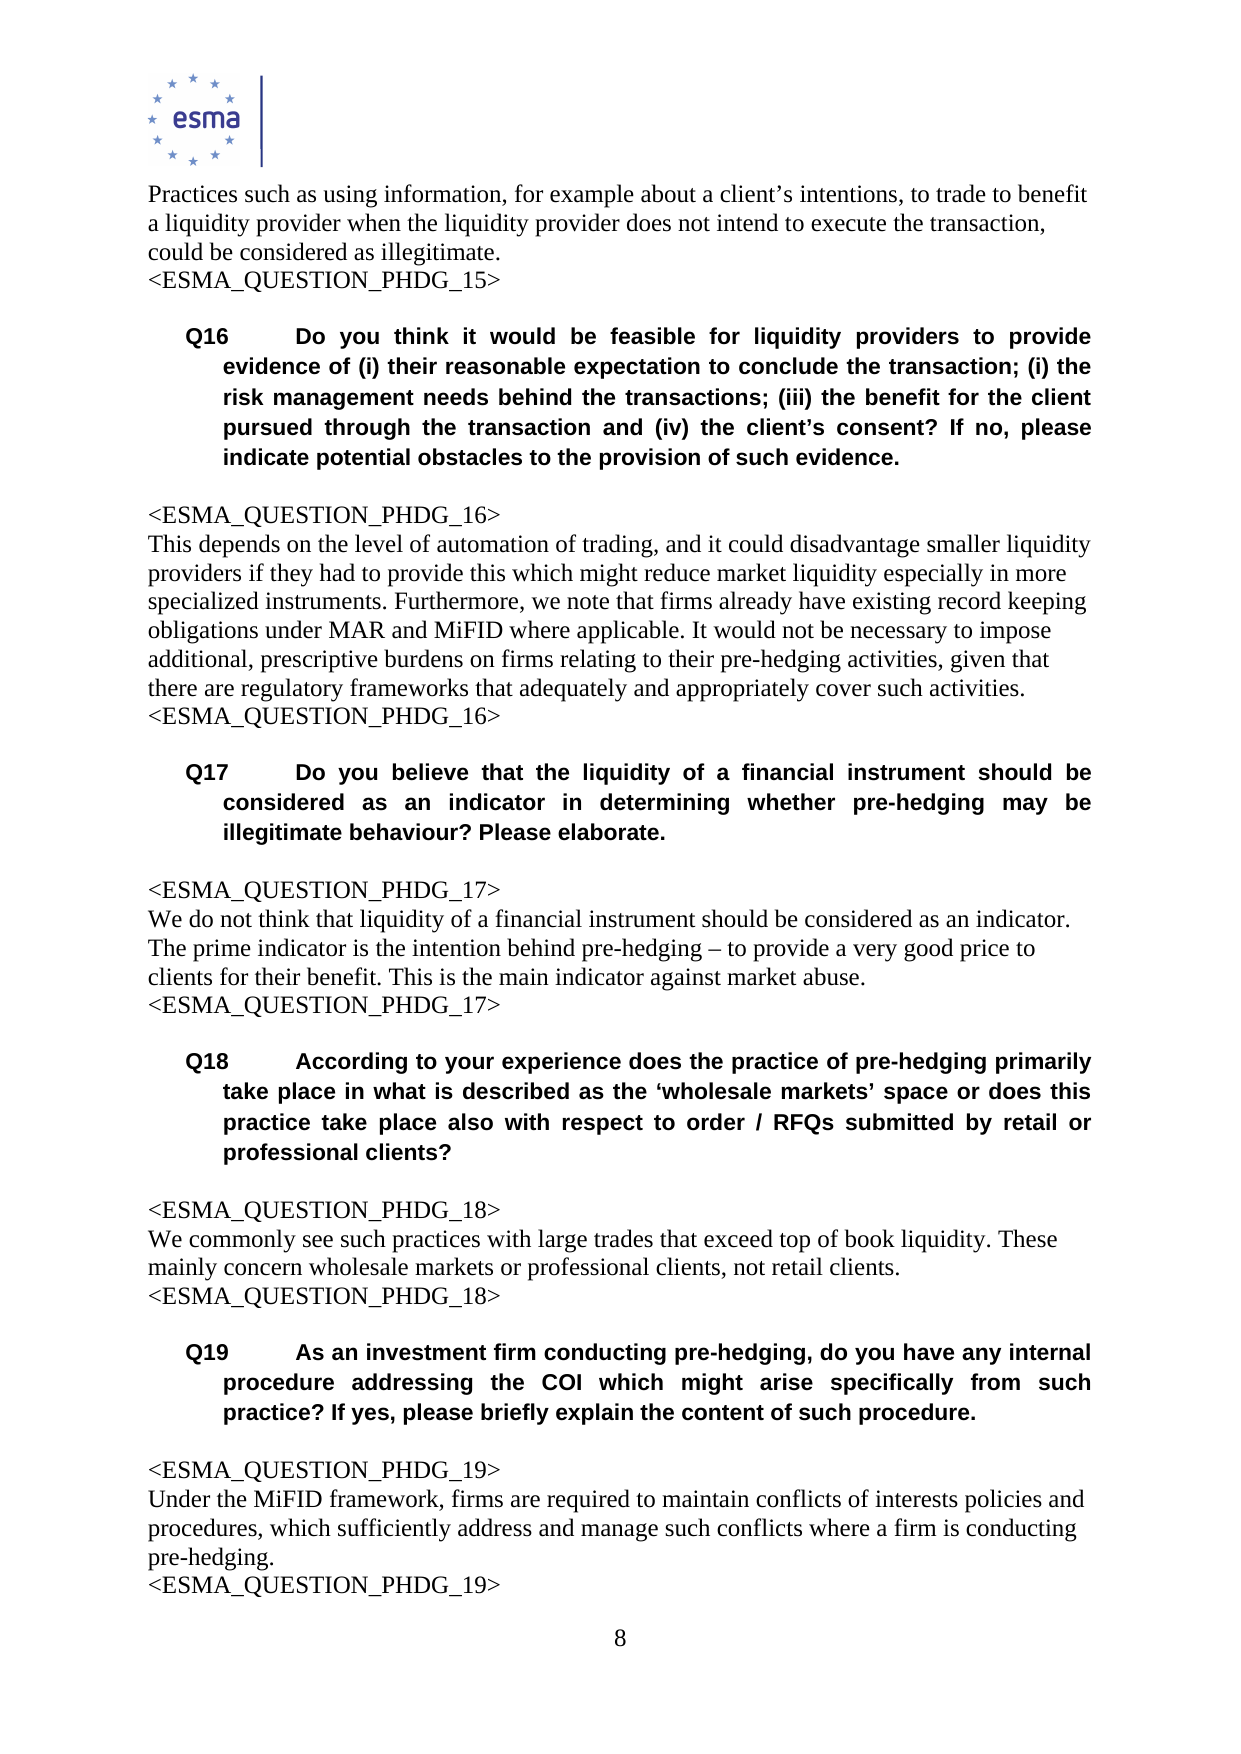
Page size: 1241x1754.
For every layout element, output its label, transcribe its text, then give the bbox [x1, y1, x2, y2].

text Under the MiFID framework, firms are required to maintain conflicts of interests policies and procedures, which sufficiently address and manage such conflicts where a firm is conducting pre-hedging. [148, 1484, 1092, 1570]
text Do you think it would be feasible for liquidity providers to provide evidence of (i) their reasonable expectation to conclude the transaction; (i) the risk management needs behind the transactions; (iii) the benefit for the client pursued through the transaction and (iv) the client’s consent? If no, please indicate potential obstacles to the provision of such evidence. [185, 323, 1092, 470]
picture [147, 73, 240, 166]
text This depends on the level of automation of trading, and it could disadvantage smaller liquidity providers if they had to provide this which might reduce market liquidity especially in more specialized instruments. Furthermore, we note that firms already have existing record keeping obligations under MAR and MiFID where applicable. It would not be necessary to impose additional, prescriptive burdens on firms relating to their pre-hedging activities, given that there are regulatory frameworks that adequately and appropriately cover such activities. [148, 529, 1092, 701]
text We commonly see such practices with large trades that exceed top of book liquidity. These mainly concern wholesale markets or professional clients, not retail clients. [148, 1224, 1092, 1281]
text <ESMA_QUESTION_PHDG_17> [148, 876, 1092, 904]
text As an investment firm conducting pre-hedging, do you have any internal procedure addressing the COI which might arise specifically from such practice? If yes, please briefly explain the content of such procedure. [185, 1339, 1092, 1426]
text <ESMA_QUESTION_PHDG_15> [148, 266, 1092, 294]
text <ESMA_QUESTION_PHDG_16> [148, 701, 1092, 730]
text <ESMA_QUESTION_PHDG_18> [148, 1195, 1092, 1224]
text Practices such as using information, for example about a client’s intentions, to trade to benefit a liquidity provider when the liquidity provider does not intend to execute the transaction, could be considered as illegitimate. [148, 179, 1092, 266]
text Do you believe that the liquidity of a financial instrument should be considered as an indicator in determining whether pre-hedging may be illegitimate behaviour? Please elaborate. [185, 759, 1092, 846]
text <ESMA_QUESTION_PHDG_19> [148, 1455, 1092, 1484]
text We do not think that liquidity of a financial instrument should be considered as an indicator. The prime indicator is the intention behind pre-hedging – to provide a very good price to clients for their benefit. This is the main indicator against market abuse. [148, 904, 1092, 991]
text According to your experience does the practice of pre-hedging primarily take place in what is described as the ‘wholesale markets’ space or does this practice take place also with respect to order / RFQs submitted by retail or professional clients? [185, 1048, 1092, 1165]
text <ESMA_QUESTION_PHDG_16> [148, 500, 1092, 529]
text <ESMA_QUESTION_PHDG_18> [148, 1281, 1092, 1310]
text <ESMA_QUESTION_PHDG_19> [148, 1570, 1092, 1599]
text <ESMA_QUESTION_PHDG_17> [148, 991, 1092, 1019]
